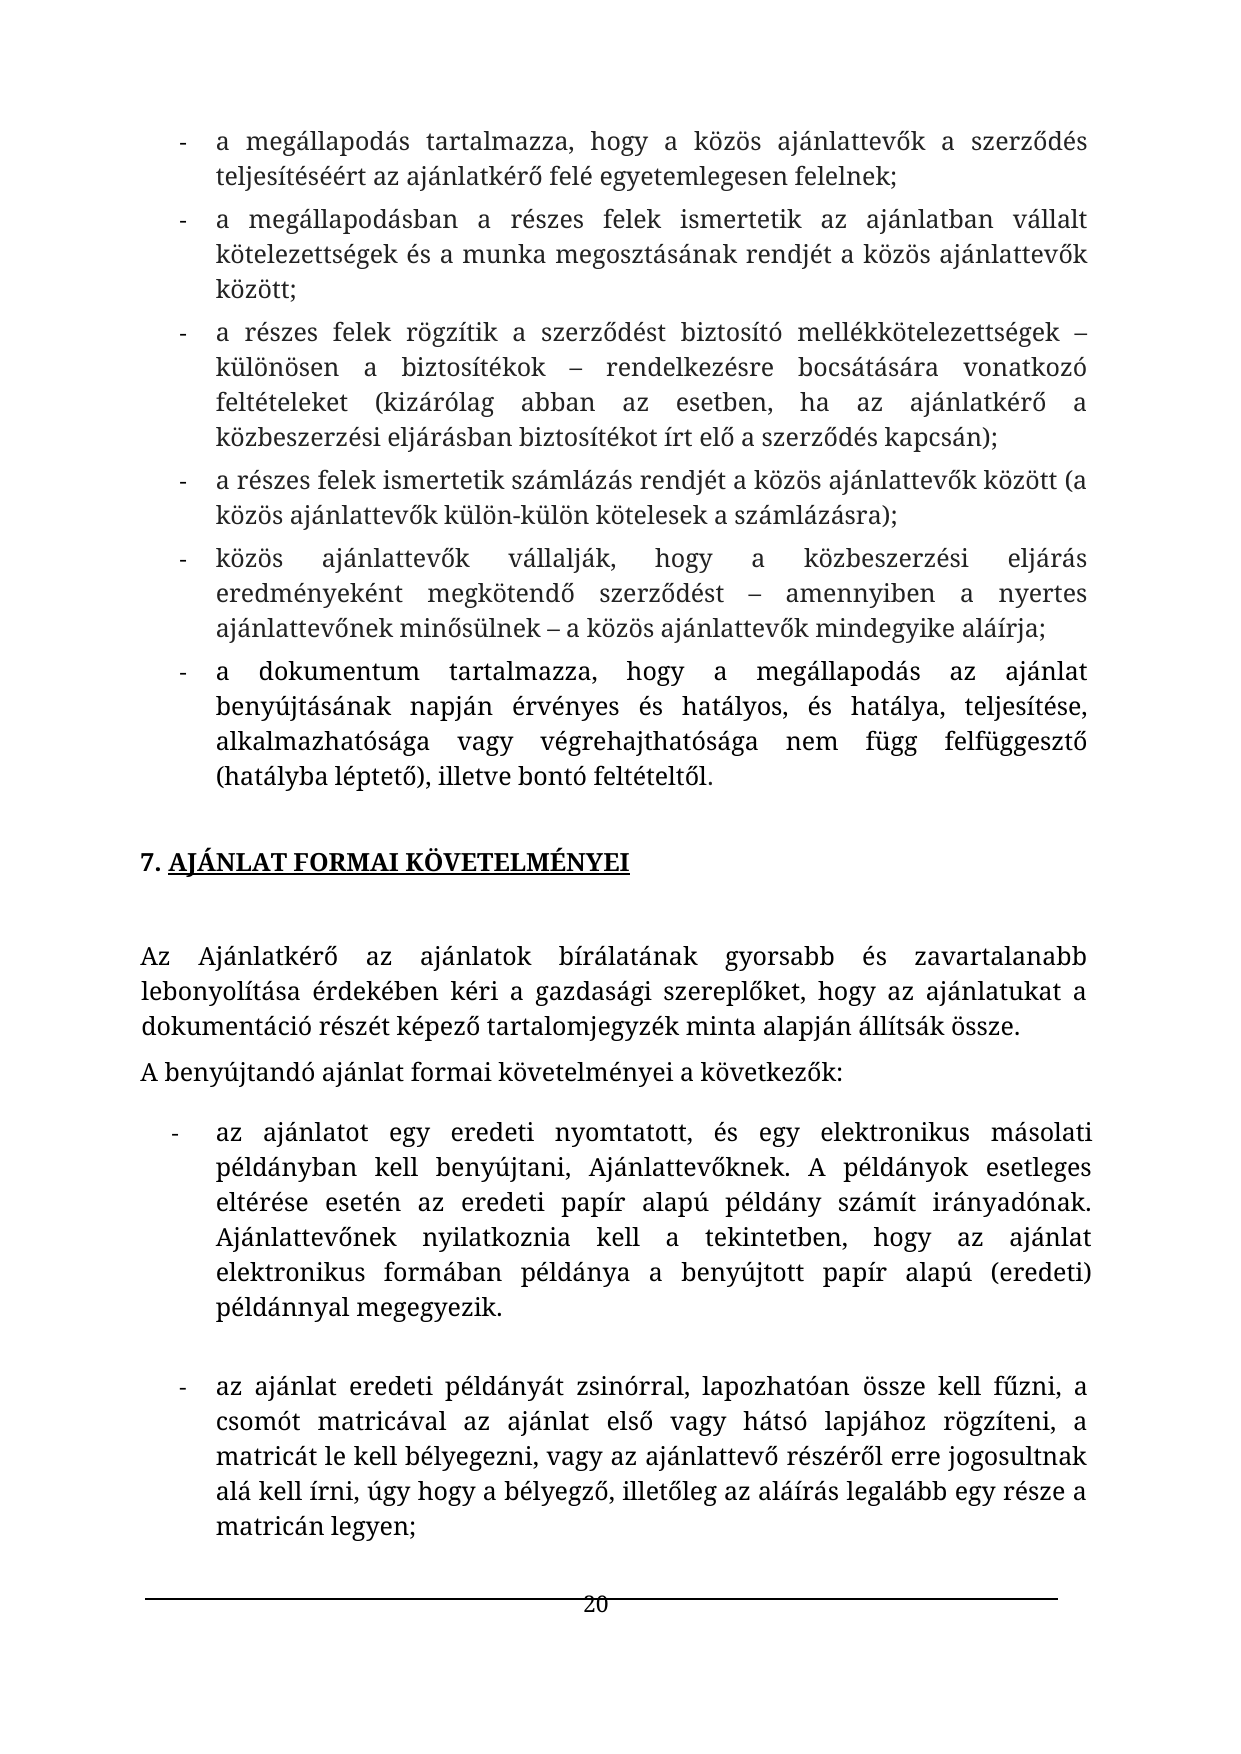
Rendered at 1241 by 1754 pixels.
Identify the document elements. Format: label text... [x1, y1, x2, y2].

list a részes felek ismertetik számlázás rendjét a közös ajánlattevők között (a közös ajánlattevők külön-külön kötelesek a számlázásra); [179, 462, 1088, 532]
list a megállapodás tartalmazza, hogy a közös ajánlattevők a szerződés teljesítéséért az ajánlatkérő felé egyetemlegesen felelnek; [179, 124, 1088, 193]
list a dokumentum tartalmazza, hogy a megállapodás az ajánlat benyújtásának napján érvényes és hatályos, és hatálya, teljesítése, alkalmazhatósága vagy végrehajthatósága nem függ felfüggesztő (hatályba léptető), illetve bontó feltételtől. [179, 653, 1088, 792]
text A benyújtandó ajánlat formai követelményei a következők: [140, 1055, 1088, 1089]
text 7. AJÁNLAT FORMAI KÖVETELMÉNYEI [140, 844, 1093, 878]
list az ajánlat eredeti példányát zsinórral, lapozhatóan össze kell fűzni, a csomót matricával az ajánlat első vagy hátsó lapjához rögzíteni, a matricát le kell bélyegezni, vagy az ajánlattevő részéről erre jogosultnak alá kell írni, úgy hogy a bélyegző, illetőleg az aláírás legalább egy része a matricán legyen; [179, 1368, 1088, 1542]
list közös ajánlattevők vállalják, hogy a közbeszerzési eljárás eredményeként megkötendő szerződést – amennyiben a nyertes ajánlattevőnek minősülnek – a közös ajánlattevők mindegyike aláírja; [179, 540, 1088, 644]
list az ajánlatot egy eredeti nyomtatott, és egy elektronikus másolati példányban kell benyújtani, Ajánlattevőknek. A példányok esetleges eltérése esetén az eredeti papír alapú példány számít irányadónak. Ajánlattevőnek nyilatkoznia kell a tekintetben, hogy az ajánlat elektronikus formában példánya a benyújtott papír alapú (eredeti) példánnyal megegyezik. [171, 1115, 1093, 1324]
list a megállapodásban a részes felek ismertetik az ajánlatban vállalt kötelezettségek és a munka megosztásának rendjét a közös ajánlattevők között; [179, 202, 1088, 306]
text Az Ajánlatkérő az ajánlatok bírálatának gyorsabb és zavartalanabb lebonyolítása érdekében kéri a gazdasági szereplőket, hogy az ajánlatukat a dokumentáció részét képező tartalomjegyzék minta alapján állítsák össze. [140, 939, 1088, 1043]
list a részes felek rögzítik a szerződést biztosító mellékkötelezettségek – különösen a biztosítékok – rendelkezésre bocsátására vonatkozó feltételeket (kizárólag abban az esetben, ha az ajánlatkérő a közbeszerzési eljárásban biztosítékot írt elő a szerződés kapcsán); [179, 314, 1088, 454]
